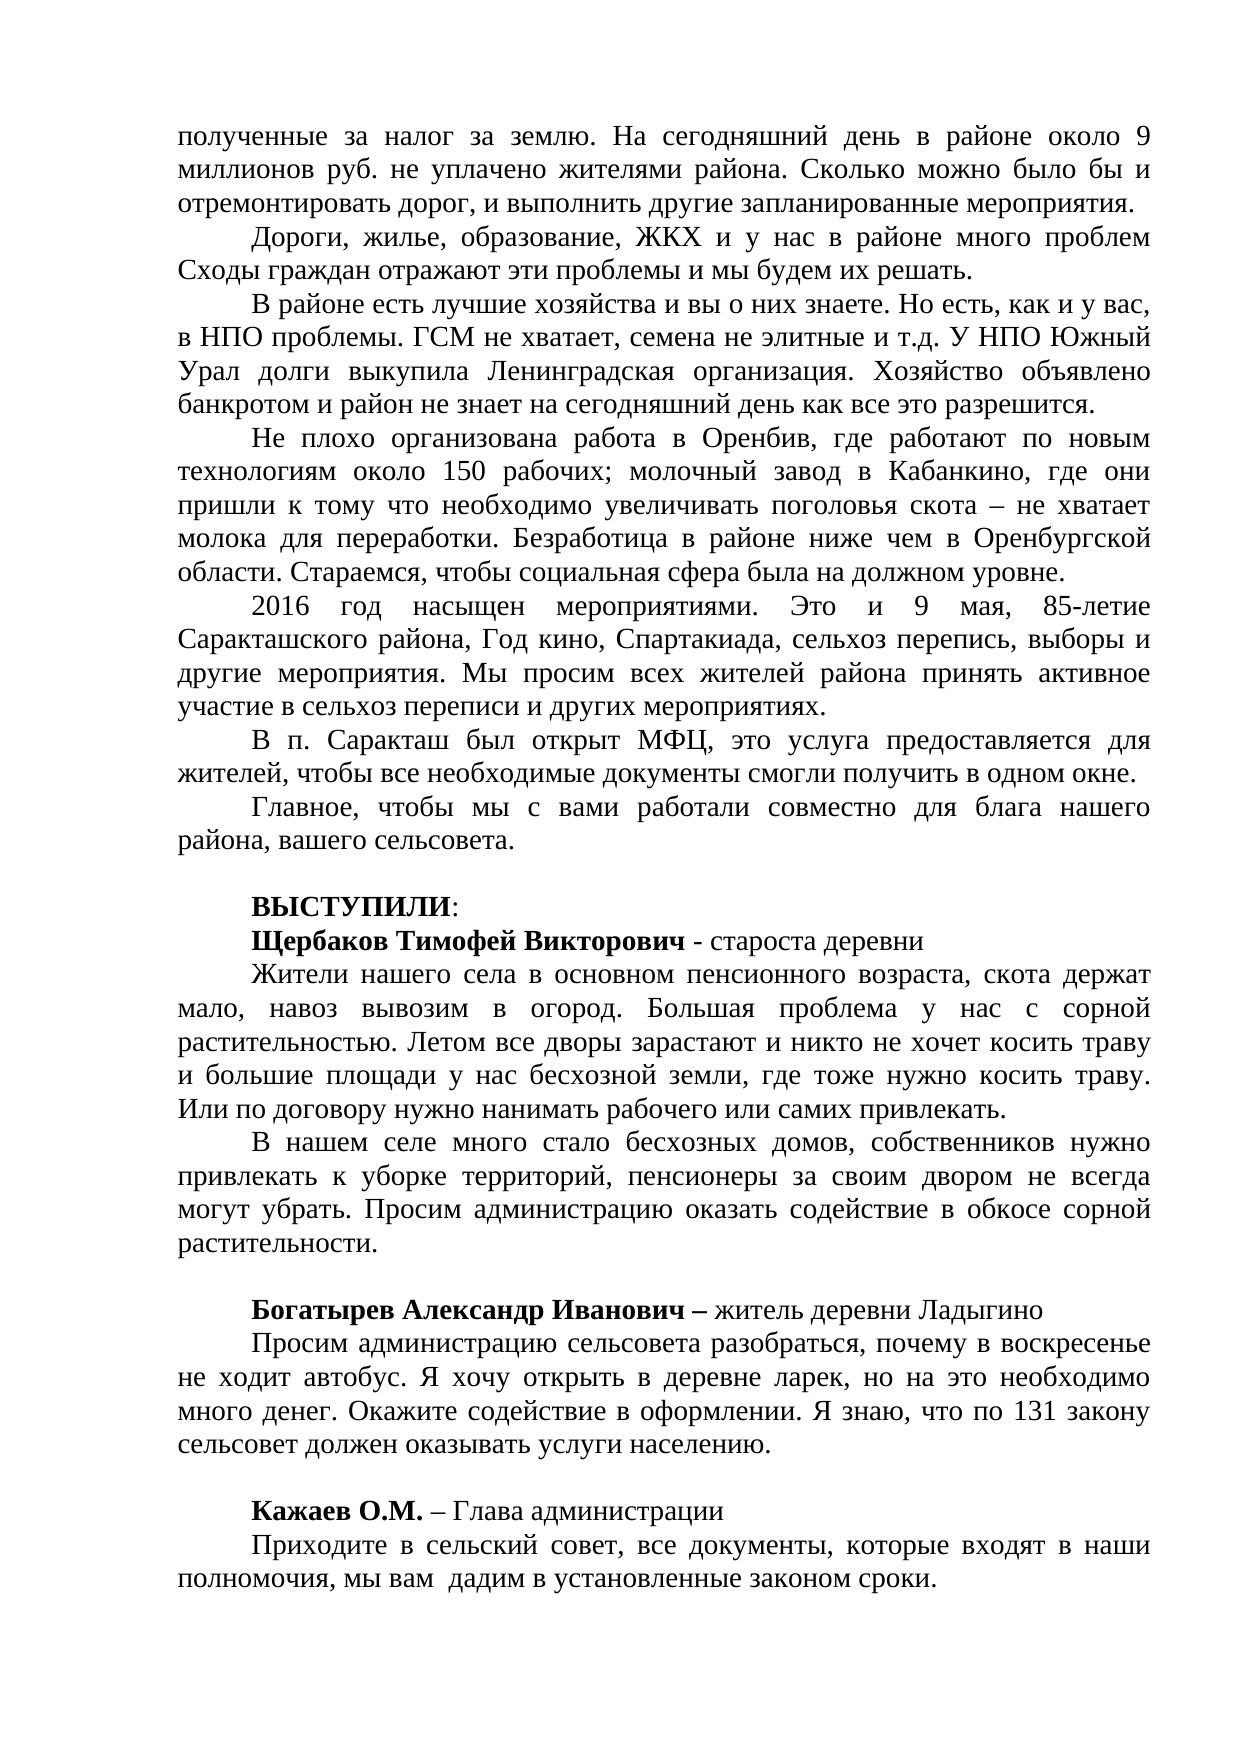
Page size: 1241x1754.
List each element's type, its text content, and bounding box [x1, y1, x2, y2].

text В районе есть лучшие хозяйства и вы о них знаете. Но есть, как и у вас, в НПО проблемы. ГСМ не хватает, семена не элитные и т.д. У НПО Южный Урал долги выкупила Ленинградская организация. Хозяйство объявлено банкротом и район не знает на сегодняшний день как все это разрешится. [177, 286, 1152, 420]
text 2016 год насыщен мероприятиями. Это и 9 мая, 85-летие Саракташского района, Год кино, Спартакиада, сельхоз перепись, выборы и другие мероприятия. Мы просим всех жителей района принять активное участие в сельхоз переписи и других мероприятиях. [177, 588, 1152, 722]
text Жители нашего села в основном пенсионного возраста, скота держат мало, навоз вывозим в огород. Большая проблема у нас с сорной растительностью. Летом все дворы зарастают и никто не хочет косить траву и большие площади у нас бесхозной земли, где тоже нужно косить траву. Или по договору нужно нанимать рабочего или самих привлекать. [177, 957, 1152, 1124]
text В нашем селе много стало бесхозных домов, собственников нужно привлекать к уборке территорий, пенсионеры за своим двором не всегда могут убрать. Просим администрацию оказать содействие в обкосе сорной растительности. [177, 1124, 1152, 1258]
text Просим администрацию сельсовета разобраться, почему в воскресенье не ходит автобус. Я хочу открыть в деревне ларек, но на это необходимо много денег. Окажите содействие в оформлении. Я знаю, что по 131 закону сельсовет должен оказывать услуги населению. [177, 1326, 1152, 1460]
text ВЫСТУПИЛИ: [177, 889, 1152, 923]
text Щербаков Тимофей Викторович - староста деревни [177, 923, 1152, 957]
text Дороги, жилье, образование, ЖКХ и у нас в районе много проблем Сходы граждан отражают эти проблемы и мы будем их решать. [177, 219, 1152, 286]
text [177, 118, 1152, 219]
text В п. Саракташ был открыт МФЦ, это услуга предоставляется для жителей, чтобы все необходимые документы смогли получить в одном окне. [177, 722, 1152, 789]
text Богатырев Александр Иванович – житель деревни Ладыгино [177, 1292, 1152, 1326]
text Кажаев О.М. – Глава администрации [177, 1493, 1152, 1527]
text Главное, чтобы мы с вами работали совместно для блага нашего района, вашего сельсовета. [177, 789, 1152, 856]
text Приходите в сельский совет, все документы, которые входят в наши полномочия, мы вам дадим в установленные законом сроки. [177, 1527, 1152, 1594]
text Не плохо организована работа в Оренбив, где работают по новым технологиям около 150 рабочих; молочный завод в Кабанкино, где они пришли к тому что необходимо увеличивать поголовья скота – не хватает молока для переработки. Безработица в районе ниже чем в Оренбургской области. Стараемся, чтобы социальная сфера была на должном уровне. [177, 420, 1152, 588]
